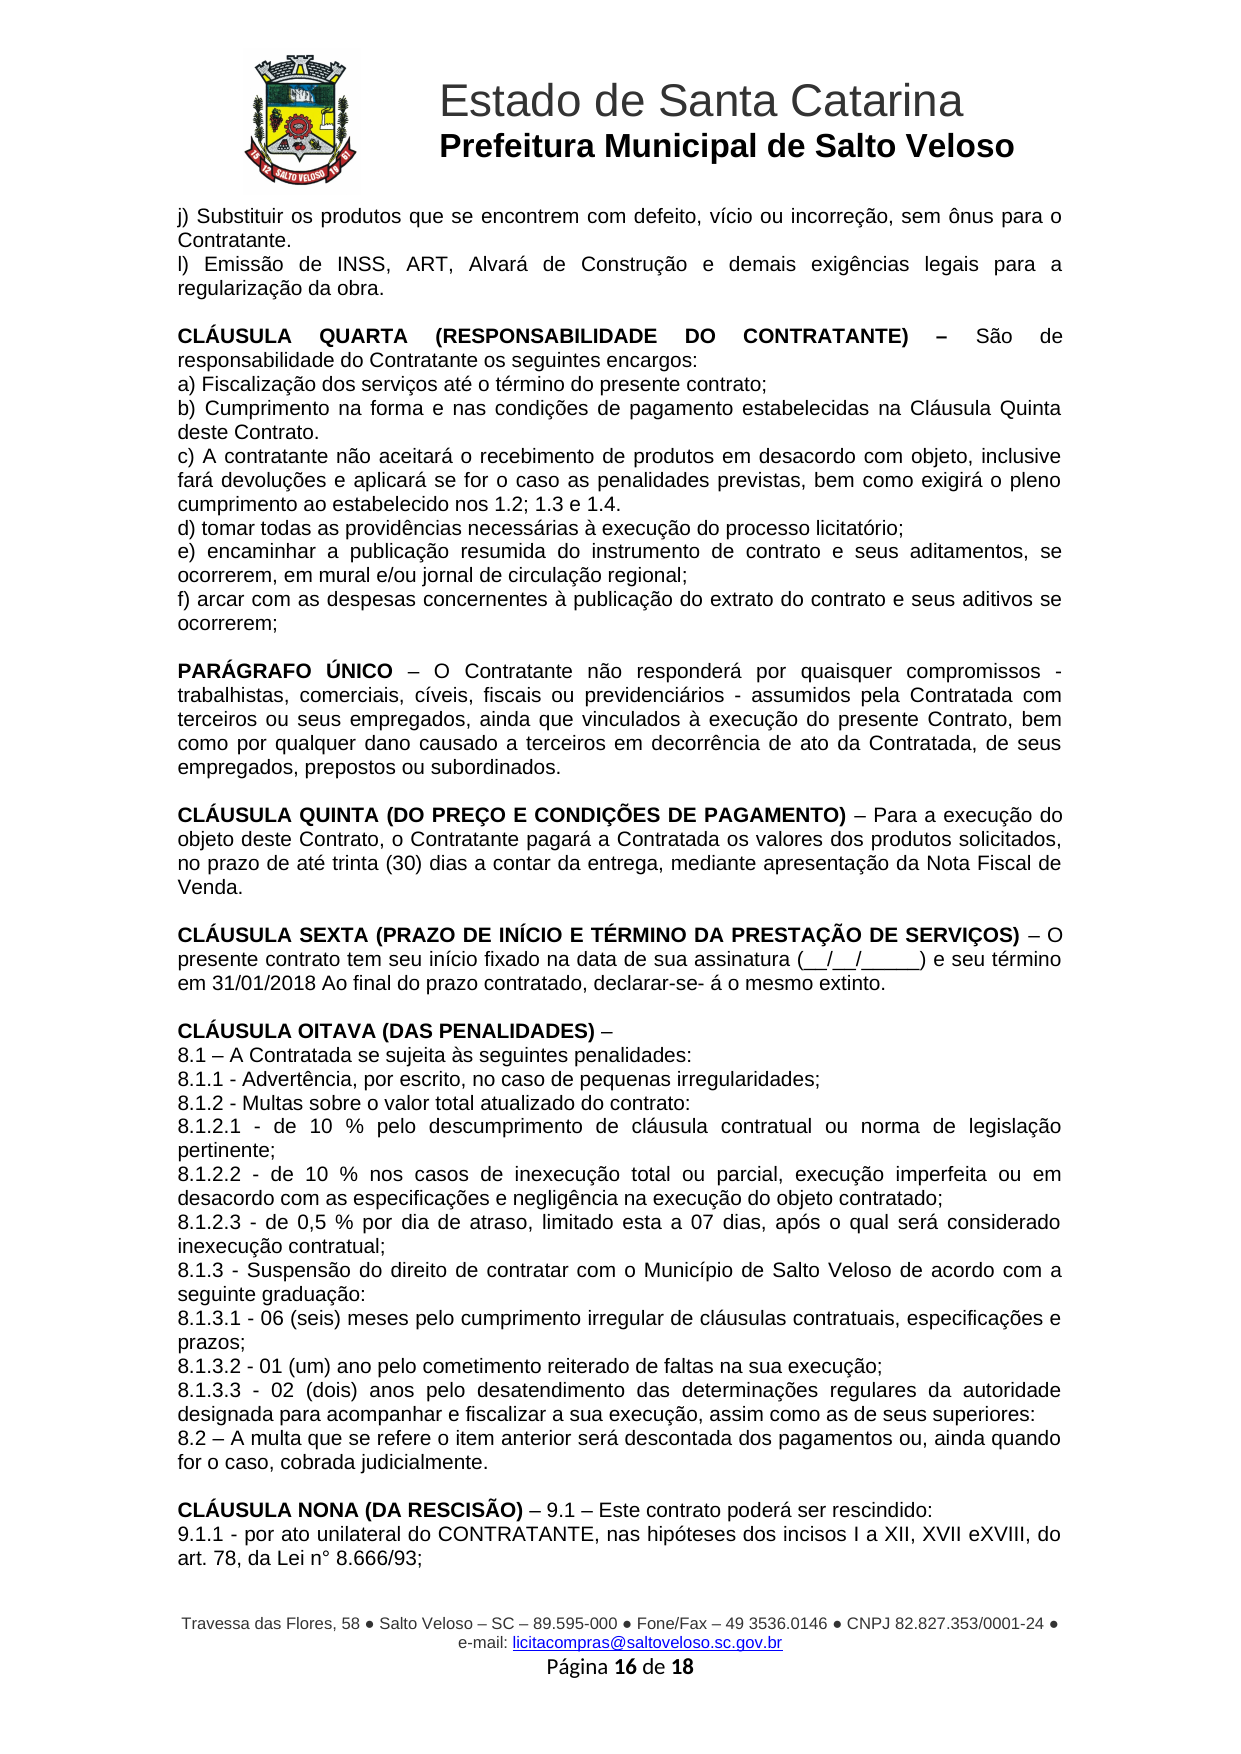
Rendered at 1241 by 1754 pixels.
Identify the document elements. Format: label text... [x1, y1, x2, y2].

text 8.1.3 - Suspensão do direito de contratar com o Município de Salto Veloso de acordo com a seguinte graduação: [177, 1258, 1063, 1306]
text 8.1.2 - Multas sobre o valor total atualizado do contrato: [177, 1090, 1063, 1114]
text l) Emissão de INSS, ART, Alvará de Construção e demais exigências legais para a regularização da obra. [177, 252, 1063, 300]
text 8.2 – A multa que se refere o item anterior será descontada dos pagamentos ou, ainda quando for o caso, cobrada judicialmente. [177, 1426, 1063, 1474]
text 9.1.1 - por ato unilateral do CONTRATANTE, nas hipóteses dos incisos I a XII, XVII eXVIII, do art. 78, da Lei n° 8.666/93; [177, 1522, 1063, 1569]
text f) arcar com as despesas concernentes à publicação do extrato do contrato e seus aditivos se ocorrerem; [177, 587, 1063, 635]
text PARÁGRAFO ÚNICO – O Contratante não responderá por quaisquer compromissos - trabalhistas, comerciais, cíveis, fiscais ou previdenciários - assumidos pela Contratada com terceiros ou seus empregados, ainda que vinculados à execução do presente Contrato, bem como por qualquer dano causado a terceiros em decorrência de ato da Contratada, de seus empregados, prepostos ou subordinados. [177, 659, 1063, 779]
text CLÁUSULA SEXTA (PRAZO DE INÍCIO E TÉRMINO DA PRESTAÇÃO DE SERVIÇOS) – O presente contrato tem seu início fixado na data de sua assinatura (__/__/_____) e seu término em 31/01/2018 Ao final do prazo contratado, declarar-se- á o mesmo extinto. [177, 923, 1063, 994]
text CLÁUSULA NONA (DA RESCISÃO) – 9.1 – Este contrato poderá ser rescindido: [177, 1498, 1063, 1522]
text 8.1.1 - Advertência, por escrito, no caso de pequenas irregularidades; [177, 1066, 1063, 1090]
text CLÁUSULA QUARTA (RESPONSABILIDADE DO CONTRATANTE) – São de responsabilidade do Contratante os seguintes encargos: [177, 324, 1063, 372]
text b) Cumprimento na forma e nas condições de pagamento estabelecidas na Cláusula Quinta deste Contrato. [177, 396, 1063, 443]
text j) Substituir os produtos que se encontrem com defeito, vício ou incorreção, sem ônus para o Contratante. [177, 204, 1063, 252]
text 8.1.2.1 - de 10 % pelo descumprimento de cláusula contratual ou norma de legislação pertinente; [177, 1114, 1063, 1162]
text e) encaminhar a publicação resumida do instrumento de contrato e seus aditamentos, se ocorrerem, em mural e/ou jornal de circulação regional; [177, 539, 1063, 587]
text d) tomar todas as providências necessárias à execução do processo licitatório; [177, 515, 1063, 539]
text CLÁUSULA QUINTA (DO PREÇO E CONDIÇÕES DE PAGAMENTO) – Para a execução do objeto deste Contrato, o Contratante pagará a Contratada os valores dos produtos solicitados, no prazo de até trinta (30) dias a contar da entrega, mediante apresentação da Nota Fiscal de Venda. [177, 803, 1063, 899]
text 8.1.3.1 - 06 (seis) meses pelo cumprimento irregular de cláusulas contratuais, especificações e prazos; [177, 1306, 1063, 1354]
text 8.1.3.3 - 02 (dois) anos pelo desatendimento das determinações regulares da autoridade designada para acompanhar e fiscalizar a sua execução, assim como as de seus superiores: [177, 1378, 1063, 1426]
text 8.1.3.2 - 01 (um) ano pelo cometimento reiterado de faltas na sua execução; [177, 1354, 1063, 1378]
text 8.1.2.3 - de 0,5 % por dia de atraso, limitado esta a 07 dias, após o qual será considerado inexecução contratual; [177, 1210, 1063, 1258]
text 8.1 – A Contratada se sujeita às seguintes penalidades: [177, 1042, 1063, 1066]
text a) Fiscalização dos serviços até o término do presente contrato; [177, 372, 1063, 396]
text c) A contratante não aceitará o recebimento de produtos em desacordo com objeto, inclusive fará devoluções e aplicará se for o caso as penalidades previstas, bem como exigirá o pleno cumprimento ao estabelecido nos 1.2; 1.3 e 1.4. [177, 443, 1063, 515]
text 8.1.2.2 - de 10 % nos casos de inexecução total ou parcial, execução imperfeita ou em desacordo com as especificações e negligência na execução do objeto contratado; [177, 1162, 1063, 1210]
text CLÁUSULA OITAVA (DAS PENALIDADES) – [177, 1018, 1063, 1042]
picture [242, 48, 361, 195]
